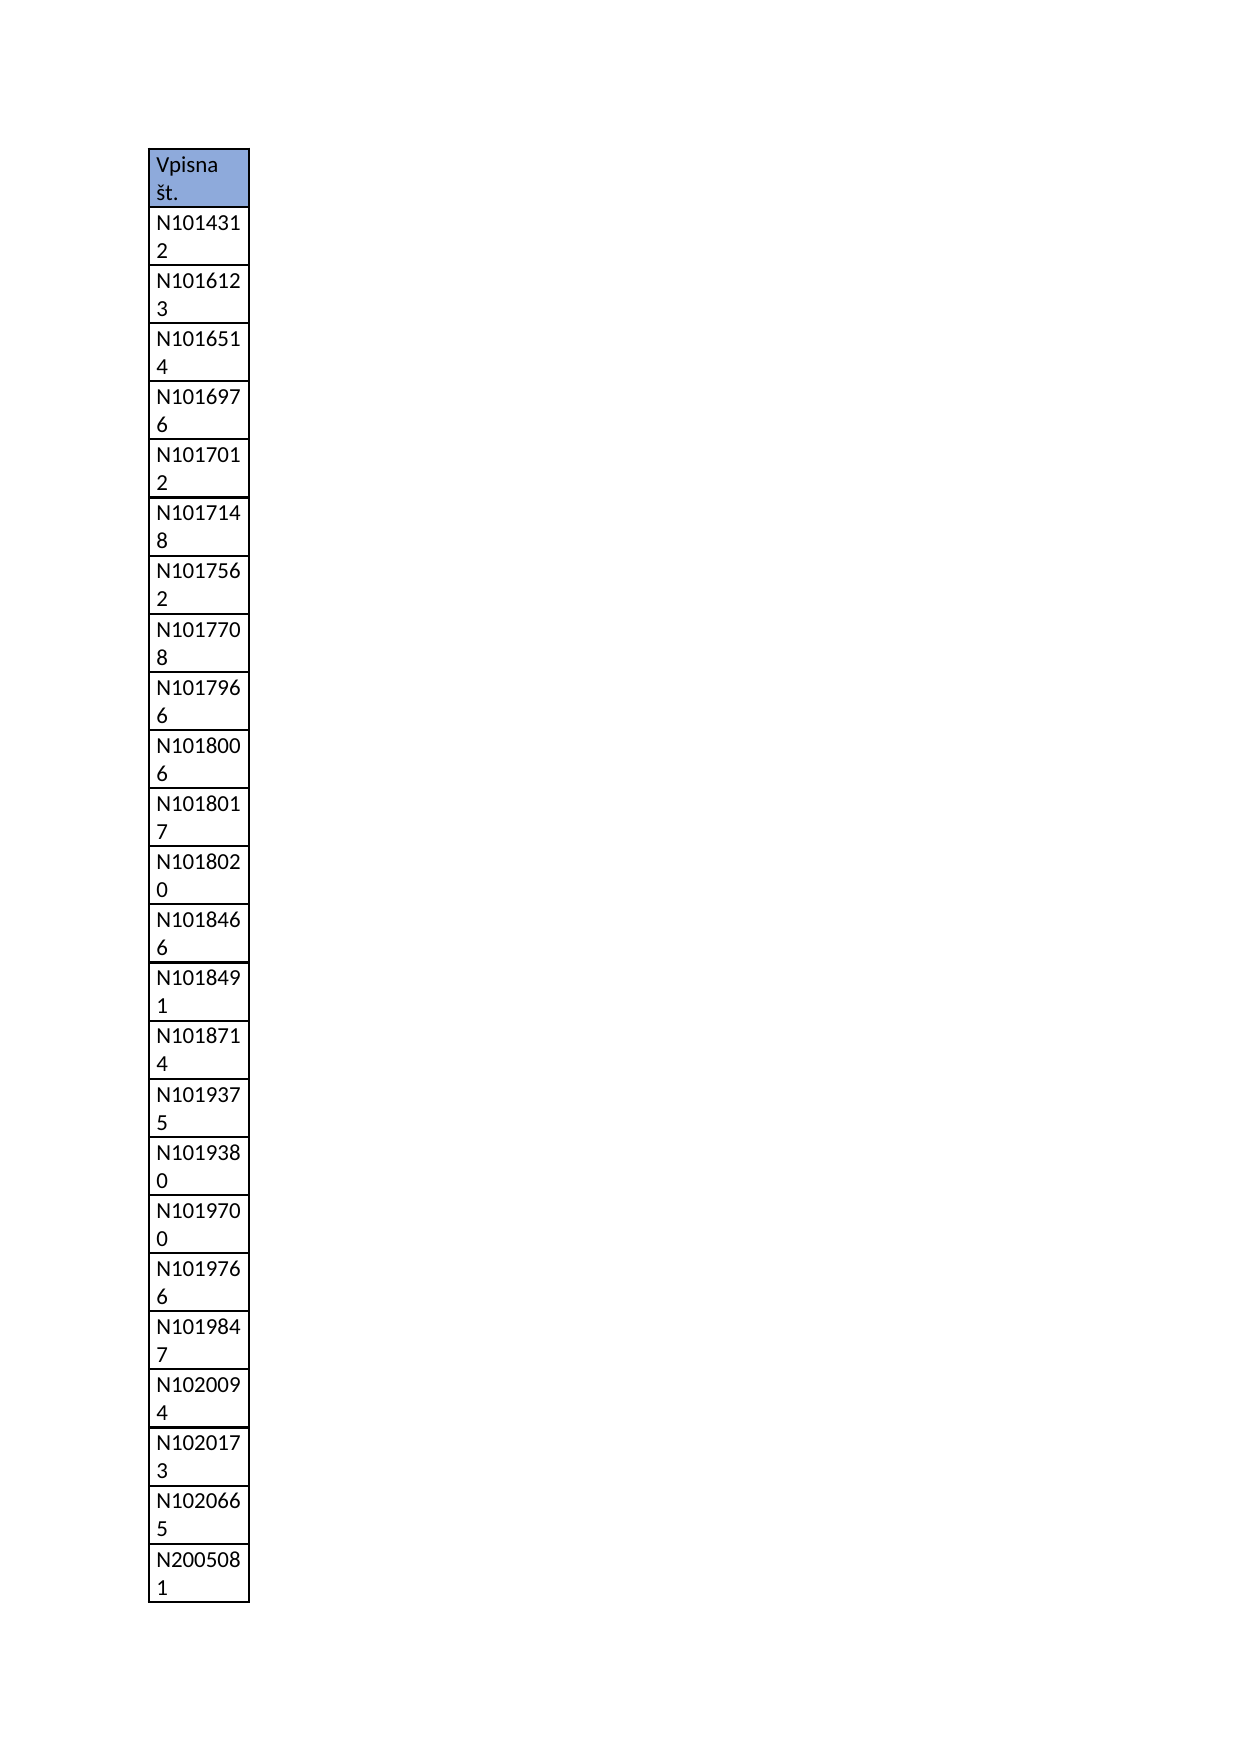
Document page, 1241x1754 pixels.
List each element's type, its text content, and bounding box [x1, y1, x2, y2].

table_cell N1018466 [150, 905, 248, 961]
table_cell N1020665 [150, 1487, 248, 1543]
table_cell N1019375 [150, 1080, 248, 1136]
table_cell N1018017 [150, 789, 248, 845]
table_cell N1019700 [150, 1196, 248, 1252]
table_cell N1018020 [150, 847, 248, 903]
table_cell N1020094 [150, 1370, 248, 1426]
table_cell N1019847 [150, 1312, 248, 1368]
table_cell N1020173 [150, 1429, 248, 1484]
table_cell N1017148 [150, 499, 248, 554]
table_cell N1018491 [150, 964, 248, 1019]
table_cell N1019766 [150, 1254, 248, 1310]
table_cell N1017562 [150, 557, 248, 613]
table_cell N1016514 [150, 324, 248, 380]
table_cell N1018714 [150, 1022, 248, 1078]
table_cell N1017012 [150, 440, 248, 496]
table_cell N2005081 [150, 1545, 248, 1601]
table_cell N1019380 [150, 1138, 248, 1194]
table_cell N1018006 [150, 731, 248, 787]
table_header Vpisna št. [150, 150, 248, 206]
table_cell N1014312 [150, 208, 248, 264]
table_cell N1016123 [150, 266, 248, 322]
table_cell N1017966 [150, 673, 248, 729]
table_cell N1017708 [150, 615, 248, 671]
table_cell N1016976 [150, 382, 248, 438]
